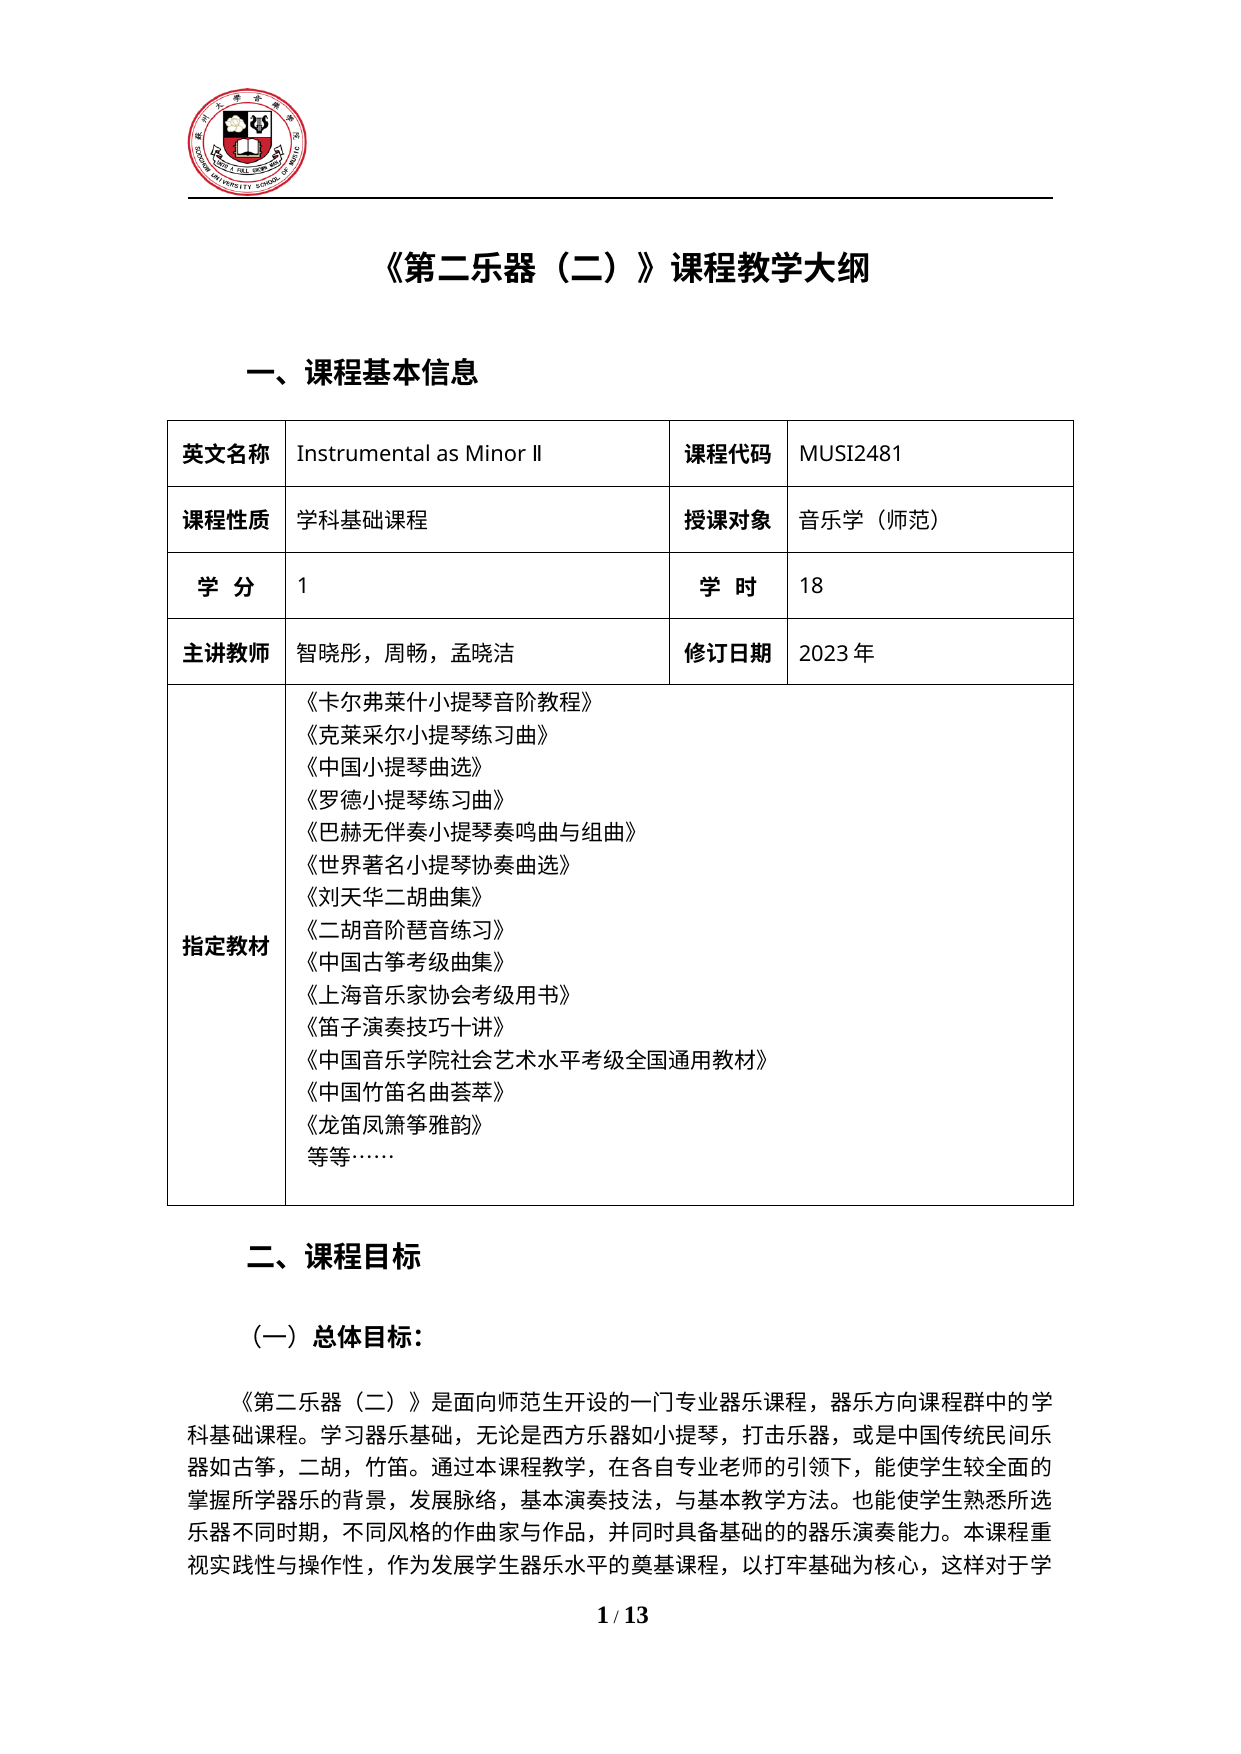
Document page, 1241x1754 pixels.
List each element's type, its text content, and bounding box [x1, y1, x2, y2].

table_cell 1 [286, 553, 669, 618]
table_cell 主讲教师 [168, 619, 285, 684]
text 《第二乐器（二）》课程教学大纲 [187, 233, 1053, 298]
picture [187, 88, 307, 196]
table_cell 学 分 [168, 553, 285, 618]
text 二、课程目标 [187, 1222, 1053, 1287]
text （一）总体目标： [187, 1303, 1053, 1368]
table_cell 《卡尔弗莱什小提琴音阶教程》 《克莱采尔小提琴练习曲》 《中国小提琴曲选》 《罗德小提琴练习曲》 《巴赫无伴奏小提琴奏鸣曲与组曲》 《世界著名小提琴协奏曲选》 《刘天华二胡曲集》 《二胡音阶琶音练习》 《中国古筝考级曲集》 《上海音乐家协会考级用书》 《笛子演奏技巧十讲》 《中国音乐学院社会艺术水平考级全国通用教材》 《中国竹笛名曲荟萃》 《龙笛凤箫筝雅韵》 等等…… [286, 685, 1073, 1205]
table_cell 2023年 [788, 619, 1073, 684]
table_cell 18 [788, 553, 1073, 618]
table_cell 智晓彤，周畅，孟晓洁 [286, 619, 669, 684]
table_cell 指定教材 [168, 685, 285, 1205]
table_cell 授课对象 [670, 487, 787, 552]
text 一、课程基本信息 [187, 338, 1053, 403]
table_cell 修订日期 [670, 619, 787, 684]
table_header 英文名称 [168, 421, 285, 486]
table_cell 学 时 [670, 553, 787, 618]
table_header MUSI2481 [788, 421, 1073, 486]
table_cell 课程性质 [168, 487, 285, 552]
table_header 课程代码 [670, 421, 787, 486]
table_cell 音乐学（师范） [788, 487, 1073, 552]
table_cell 学科基础课程 [286, 487, 669, 552]
table_header Instrumental as Minor Ⅱ [286, 421, 669, 486]
